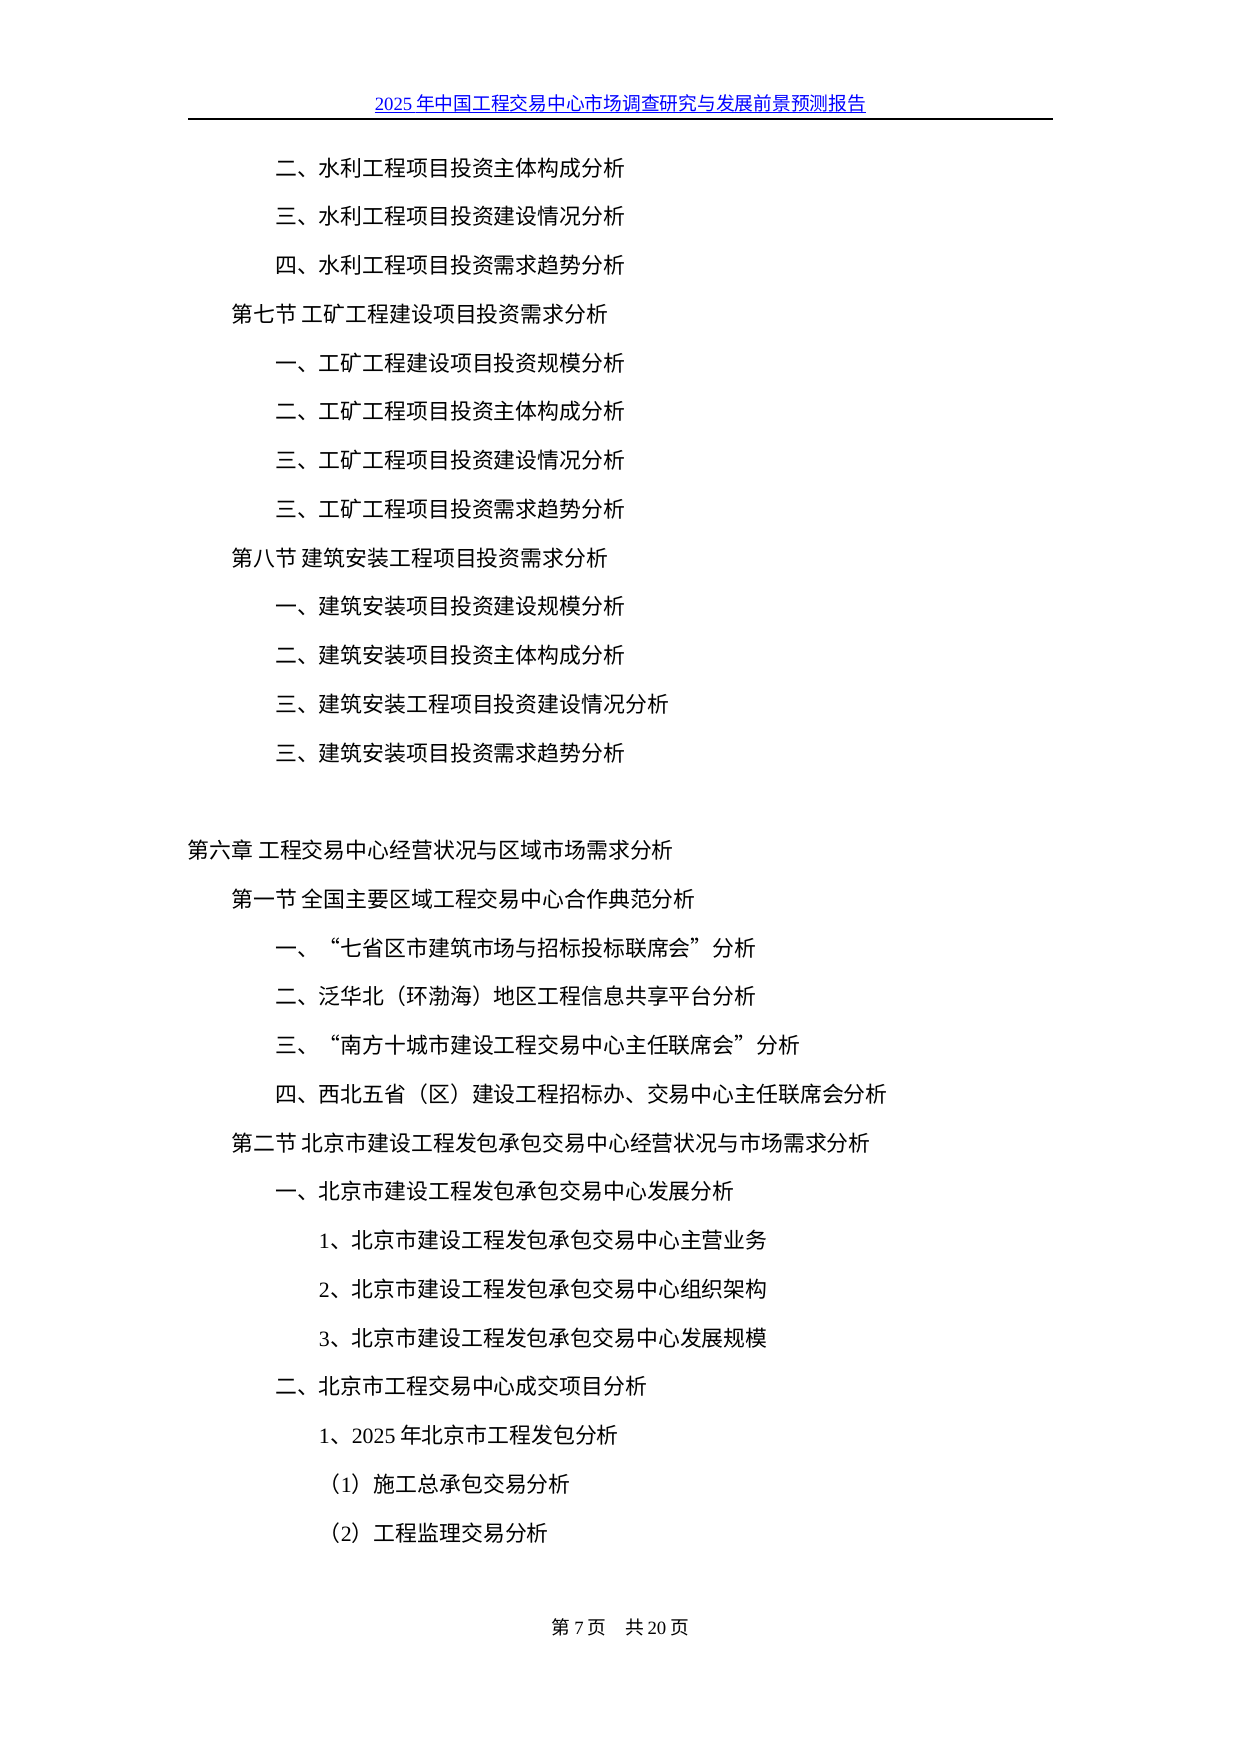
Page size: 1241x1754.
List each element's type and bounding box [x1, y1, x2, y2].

text [187, 150, 1053, 1548]
